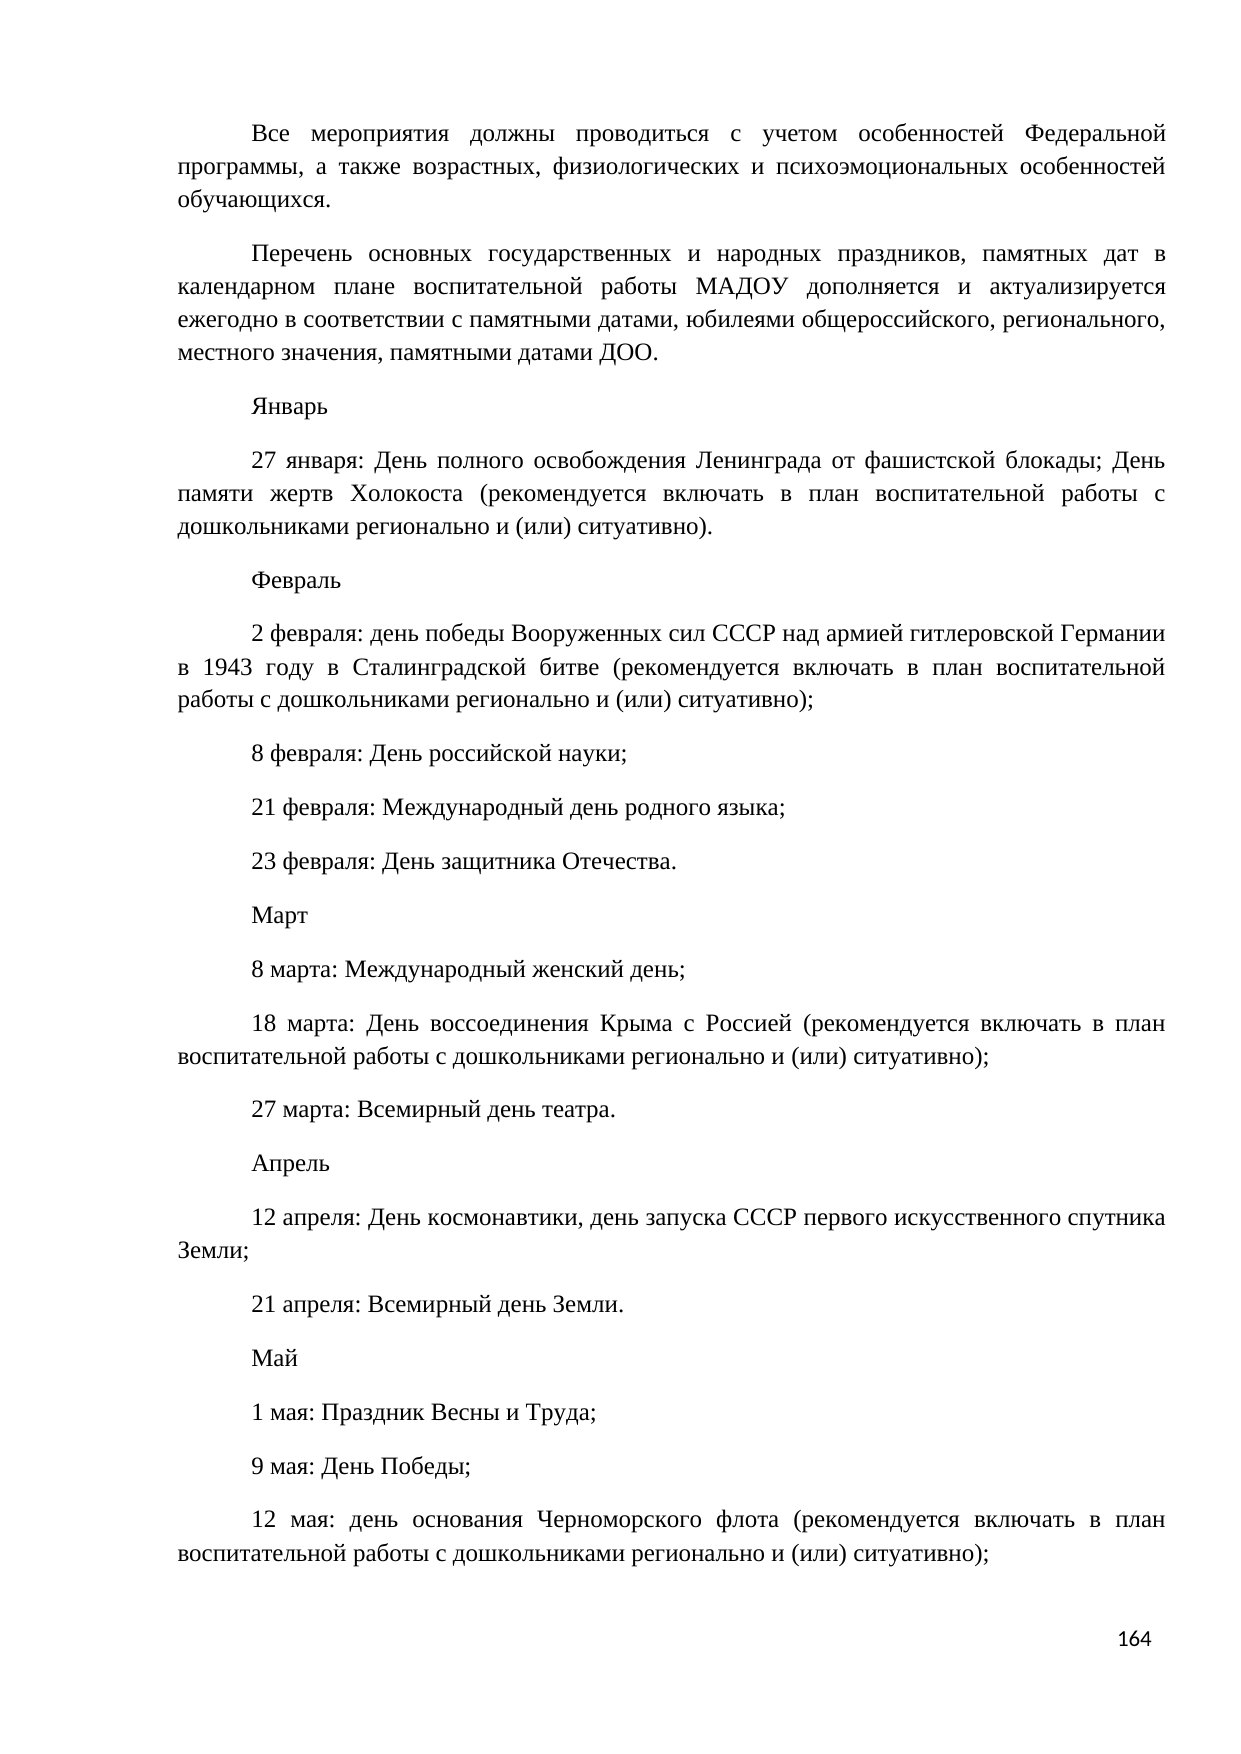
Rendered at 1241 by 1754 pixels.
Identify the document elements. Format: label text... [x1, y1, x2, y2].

text Март [177, 900, 1167, 929]
text 23 февраля: День защитника Отечества. [177, 846, 1167, 875]
text 27 марта: Всемирный день театра. [177, 1094, 1167, 1123]
text 8 февраля: День российской науки; [177, 738, 1167, 767]
text 18 марта: День воссоединения Крыма с Россией (рекомендуется включать в план воспитательной работы с дошкольниками регионально и (или) ситуативно); [177, 1008, 1167, 1069]
text 8 марта: Международный женский день; [177, 954, 1167, 983]
text Февраль [177, 565, 1167, 593]
text 1 мая: Праздник Весны и Труда; [177, 1397, 1167, 1426]
text Перечень основных государственных и народных праздников, памятных дат в календарном плане воспитательной работы МАДОУ дополняется и актуализируется ежегодно в соответствии с памятными датами, юбилеями общероссийского, регионального, местного значения, памятными датами ДОО. [177, 238, 1167, 366]
text 21 февраля: Международный день родного языка; [177, 792, 1167, 821]
text 9 мая: День Победы; [177, 1451, 1167, 1479]
text Май [177, 1343, 1167, 1372]
text 12 мая: день основания Черноморского флота (рекомендуется включать в план воспитательной работы с дошкольниками регионально и (или) ситуативно); [177, 1504, 1167, 1566]
text 21 апреля: Всемирный день Земли. [177, 1289, 1167, 1318]
text Все мероприятия должны проводиться с учетом особенностей Федеральной программы, а также возрастных, физиологических и психоэмоциональных особенностей обучающихся. [177, 118, 1167, 213]
text Апрель [177, 1148, 1167, 1177]
text 2 февраля: день победы Вооруженных сил СССР над армией гитлеровской Германии в 1943 году в Сталинградской битве (рекомендуется включать в план воспитательной работы с дошкольниками регионально и (или) ситуативно); [177, 618, 1167, 713]
text 27 января: День полного освобождения Ленинграда от фашистской блокады; День памяти жертв Холокоста (рекомендуется включать в план воспитательной работы с дошкольниками регионально и (или) ситуативно). [177, 445, 1167, 539]
text Январь [177, 391, 1167, 420]
text 12 апреля: День космонавтики, день запуска СССР первого искусственного спутника Земли; [177, 1202, 1167, 1264]
